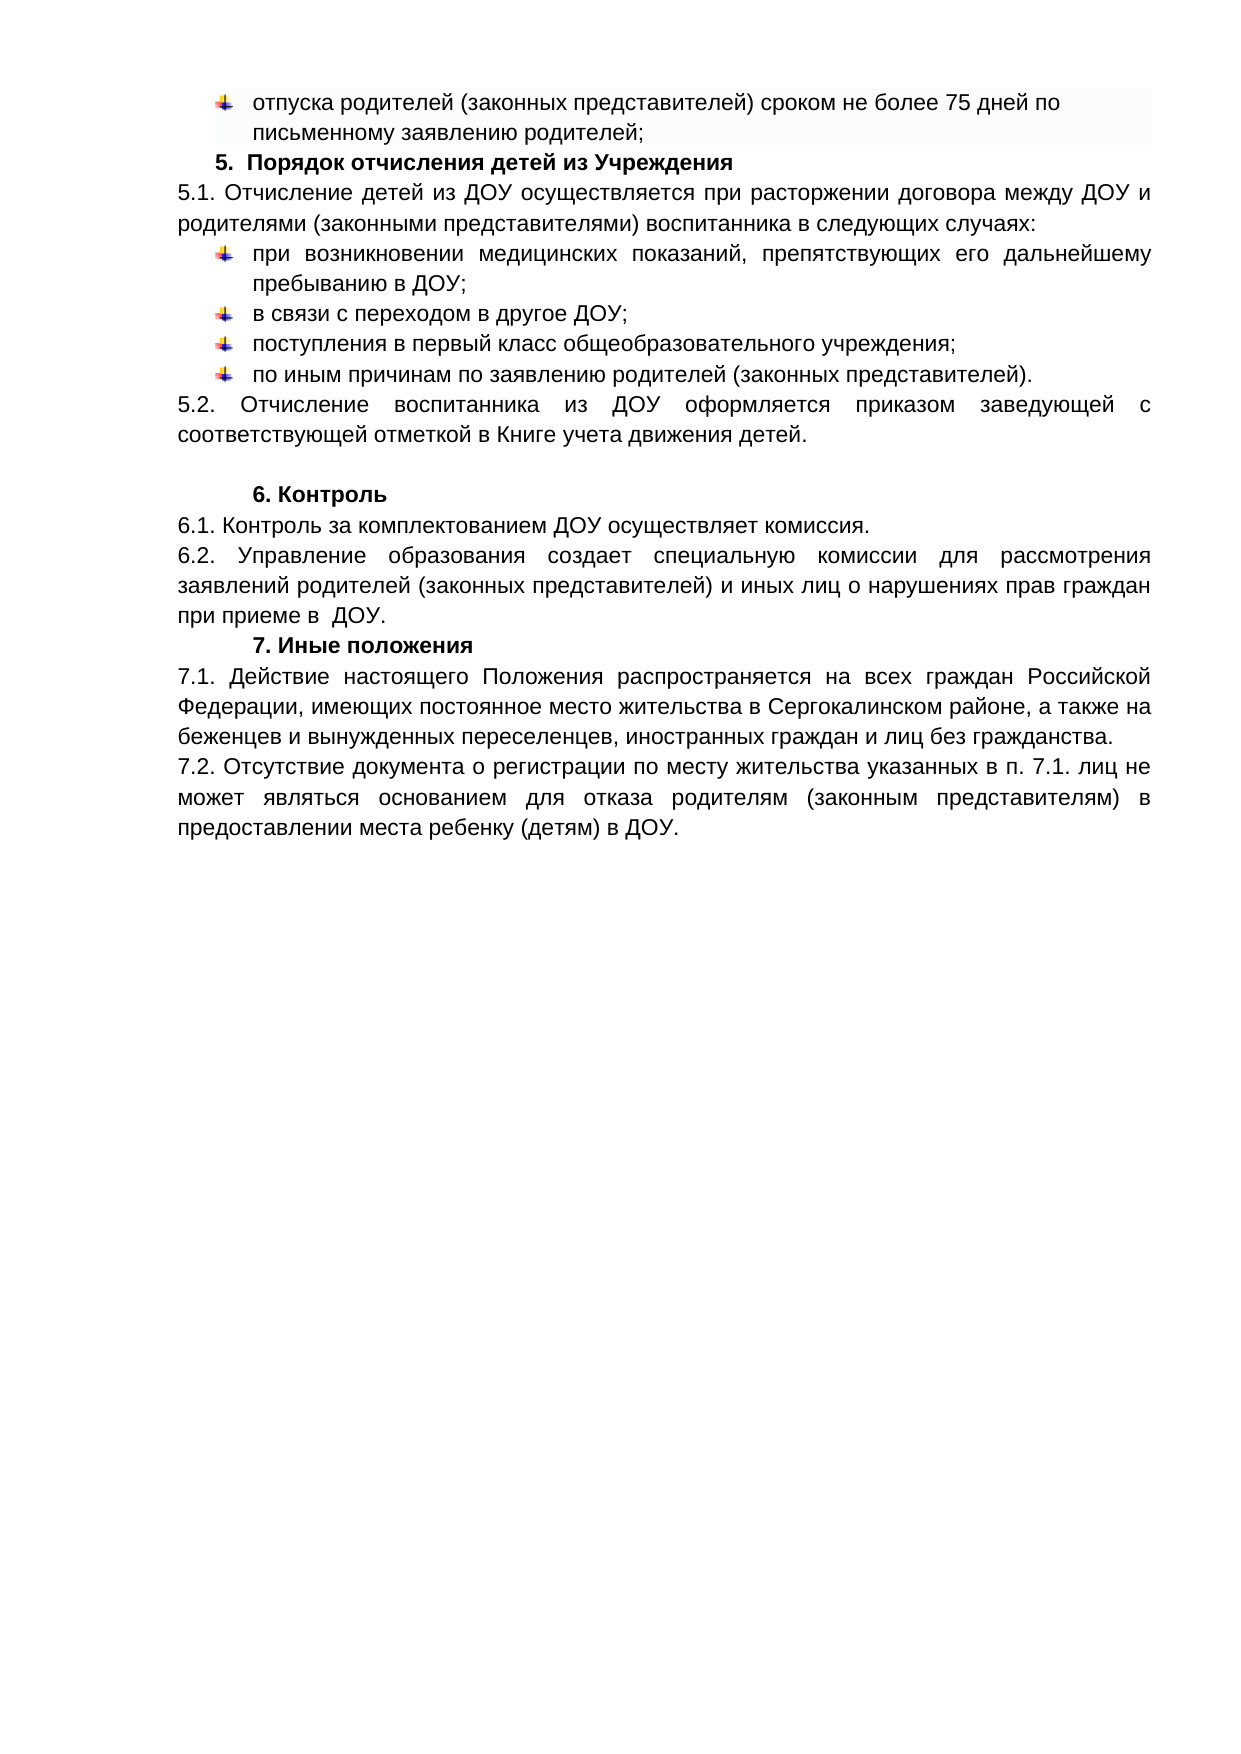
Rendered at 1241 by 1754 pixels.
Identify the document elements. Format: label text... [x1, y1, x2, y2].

text 7.2. Отсутствие документа о регистрации по месту жительства указанных в п. 7.1. лиц не может являться основанием для отказа родителям (законным представителям) в предоставлении места ребенку (детям) в ДОУ. [177, 753, 1152, 840]
list отпуска родителей (законных представителей) сроком не более 75 дней по письменному заявлению родителей; [215, 89, 1152, 145]
text 5. Порядок отчисления детей из Учреждения [215, 149, 1152, 175]
picture [215, 244, 233, 262]
list 6. Контроль [252, 481, 1152, 508]
list по иным причинам по заявлению родителей (законных представителей). [215, 361, 1152, 387]
list поступления в первый класс общеобразовательного учреждения; [215, 330, 1152, 357]
list в связи с переходом в другое ДОУ; [215, 300, 1152, 326]
text 5.1. Отчисление детей из ДОУ осуществляется при расторжении договора между ДОУ и родителями (законными представителями) воспитанника в следующих случаях: [177, 179, 1152, 236]
text 6.2. Управление образования создает специальную комиссии для рассмотрения заявлений родителей (законных представителей) и иных лиц о нарушениях прав граждан при приеме в ДОУ. [177, 542, 1152, 628]
picture [215, 335, 233, 352]
text 5.2. Отчисление воспитанника из ДОУ оформляется приказом заведующей с соответствующей отметкой в Книге учета движения детей. [177, 391, 1152, 447]
text 7. Иные положения [252, 632, 1152, 659]
picture [215, 305, 233, 322]
list при возникновении медицинских показаний, препятствующих его дальнейшему пребыванию в ДОУ; [215, 240, 1152, 296]
text 6.1. Контроль за комплектованием ДОУ осуществляет комиссия. [177, 512, 1152, 538]
picture [215, 365, 233, 382]
text 7.1. Действие настоящего Положения распространяется на всех граждан Российской Федерации, имеющих постоянное место жительства в Сергокалинском районе, а также на беженцев и вынужденных переселенцев, иностранных граждан и лиц без гражданства. [177, 663, 1152, 749]
picture [215, 93, 233, 111]
